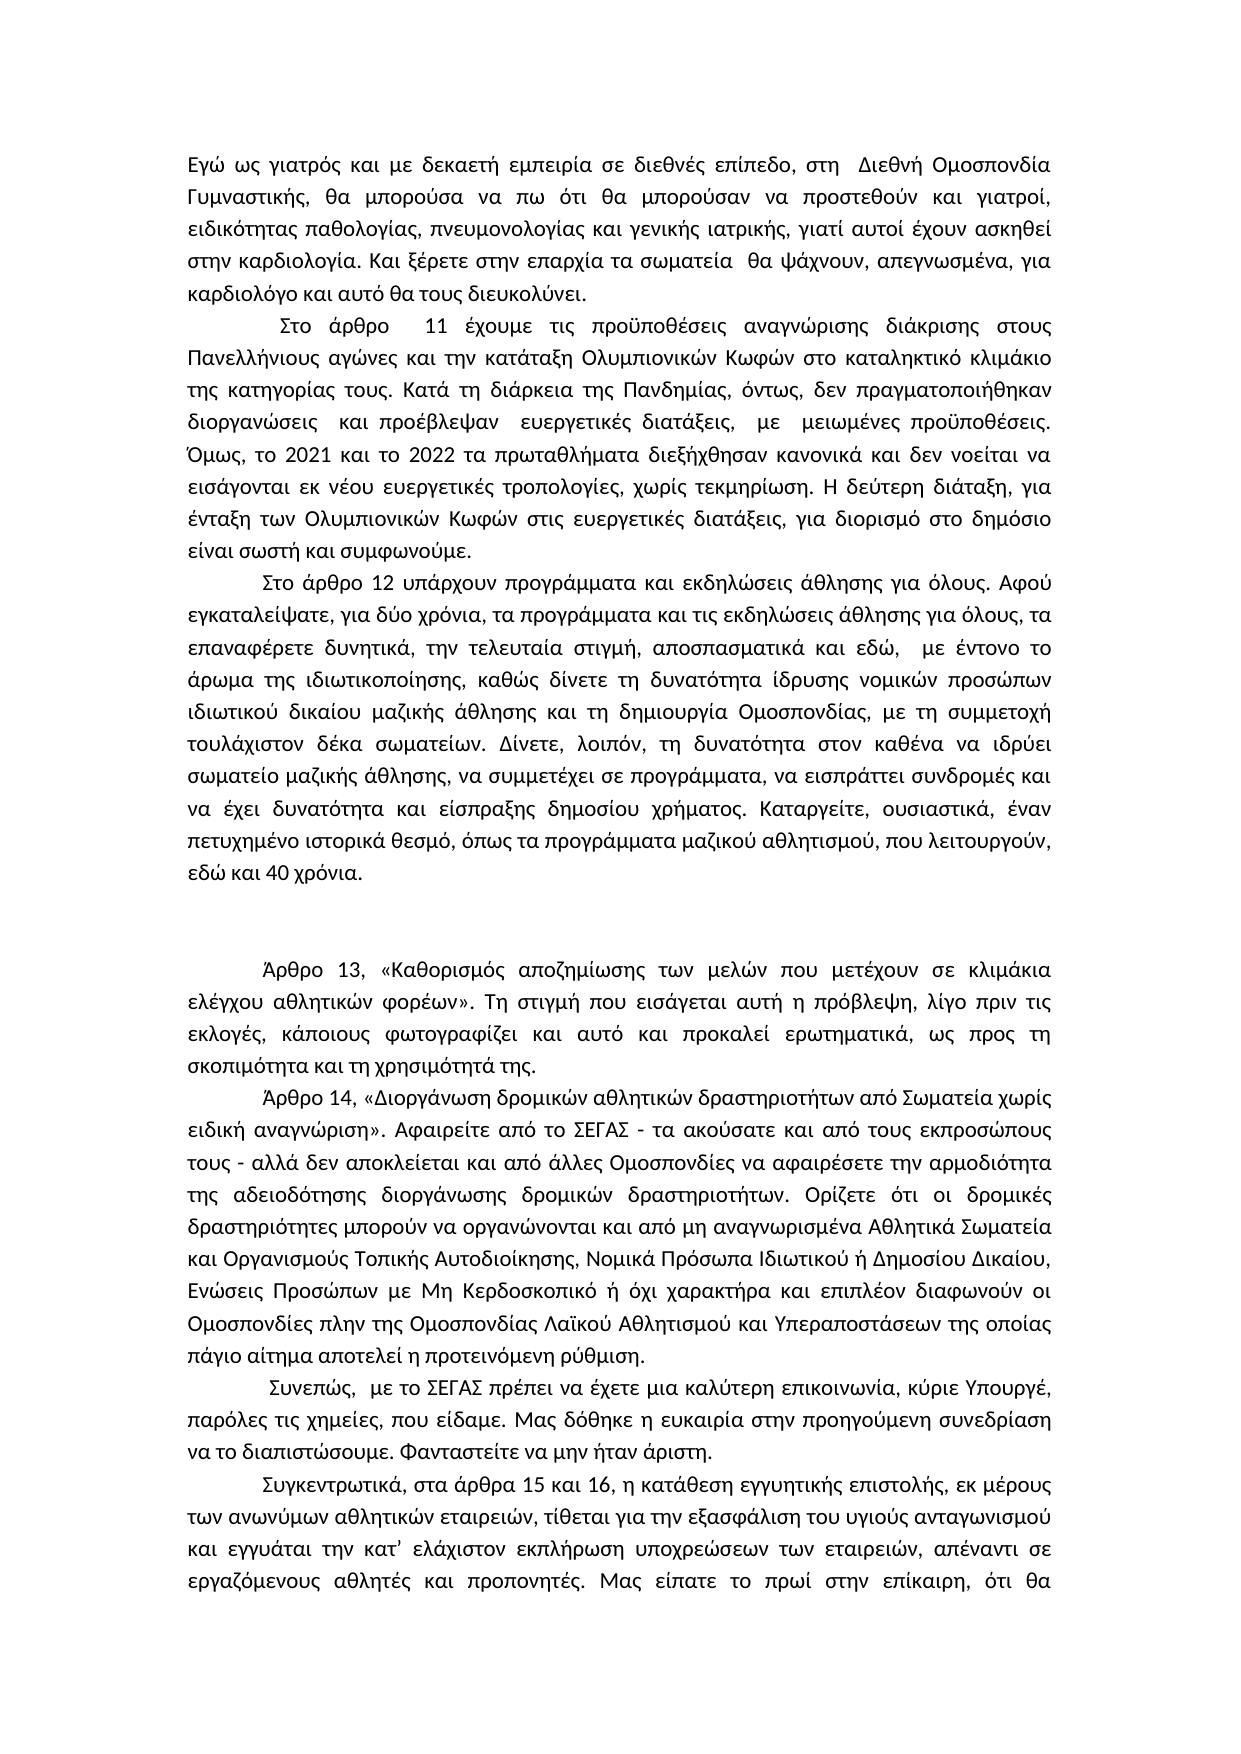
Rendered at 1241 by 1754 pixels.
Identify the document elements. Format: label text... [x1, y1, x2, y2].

text Στο άρθρο 11 έχουμε τις προϋποθέσεις αναγνώρισης διάκρισης στους Πανελλήνιους αγώνες και την κατάταξη Ολυμπιονικών Κωφών στο καταληκτικό κλιμάκιο της κατηγορίας τους. Κατά τη διάρκεια της Πανδημίας, όντως, δεν πραγματοποιήθηκαν διοργανώσεις και προέβλεψαν ευεργετικές διατάξεις, με μειωμένες προϋποθέσεις. Όμως, το 2021 και το 2022 τα πρωταθλήματα διεξήχθησαν κανονικά και δεν νοείται να εισάγονται εκ νέου ευεργετικές τροπολογίες, χωρίς τεκμηρίωση. Η δεύτερη διάταξη, για ένταξη των Ολυμπιονικών Κωφών στις ευεργετικές διατάξεις, για διορισμό στο δημόσιο είναι σωστή και συμφωνούμε. [187, 311, 1053, 564]
text Άρθρο 14, «Διοργάνωση δρομικών αθλητικών δραστηριοτήτων από Σωματεία χωρίς ειδική αναγνώριση». Αφαιρείτε από το ΣΕΓΑΣ - τα ακούσατε και από τους εκπροσώπους τους - αλλά δεν αποκλείεται και από άλλες Ομοσπονδίες να αφαιρέσετε την αρμοδιότητα της αδειοδότησης διοργάνωσης δρομικών δραστηριοτήτων. Ορίζετε ότι οι δρομικές δραστηριότητες μπορούν να οργανώνονται και από μη αναγνωρισμένα Αθλητικά Σωματεία και Οργανισμούς Τοπικής Αυτοδιοίκησης, Νομικά Πρόσωπα Ιδιωτικού ή Δημοσίου Δικαίου, Ενώσεις Προσώπων με Μη Κερδοσκοπικό ή όχι χαρακτήρα και επιπλέον διαφωνούν οι Ομοσπονδίες πλην της Ομοσπονδίας Λαϊκού Αθλητισμού και Υπεραποστάσεων της οποίας πάγιο αίτημα αποτελεί η προτεινόμενη ρύθμιση. [187, 1083, 1053, 1369]
text Άρθρο 13, «Καθορισμός αποζημίωσης των μελών που μετέχουν σε κλιμάκια ελέγχου αθλητικών φορέων». Τη στιγμή που εισάγεται αυτή η πρόβλεψη, λίγο πριν τις εκλογές, κάποιους φωτογραφίζει και αυτό και προκαλεί ερωτηματικά, ως προς τη σκοπιμότητα και τη χρησιμότητά της. [187, 955, 1053, 1079]
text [187, 150, 1053, 307]
text Στο άρθρο 12 υπάρχουν προγράμματα και εκδηλώσεις άθλησης για όλους. Αφού εγκαταλείψατε, για δύο χρόνια, τα προγράμματα και τις εκδηλώσεις άθλησης για όλους, τα επαναφέρετε δυνητικά, την τελευταία στιγμή, αποσπασματικά και εδώ, με έντονο το άρωμα της ιδιωτικοποίησης, καθώς δίνετε τη δυνατότητα ίδρυσης νομικών προσώπων ιδιωτικού δικαίου μαζικής άθλησης και τη δημιουργία Ομοσπονδίας, με τη συμμετοχή τουλάχιστον δέκα σωματείων. Δίνετε, λοιπόν, τη δυνατότητα στον καθένα να ιδρύει σωματείο μαζικής άθλησης, να συμμετέχει σε προγράμματα, να εισπράττει συνδρομές και να έχει δυνατότητα και είσπραξης δημοσίου χρήματος. Καταργείτε, ουσιαστικά, έναν πετυχημένο ιστορικά θεσμό, όπως τα προγράμματα μαζικού αθλητισμού, που λειτουργούν, εδώ και 40 χρόνια. [187, 568, 1053, 886]
text Συνεπώς, με το ΣΕΓΑΣ πρέπει να έχετε μια καλύτερη επικοινωνία, κύριε Υπουργέ, παρόλες τις χημείες, που είδαμε. Μας δόθηκε η ευκαιρία στην προηγούμενη συνεδρίαση να το διαπιστώσουμε. Φανταστείτε να μην ήταν άριστη. [187, 1373, 1053, 1466]
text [187, 1470, 1053, 1594]
